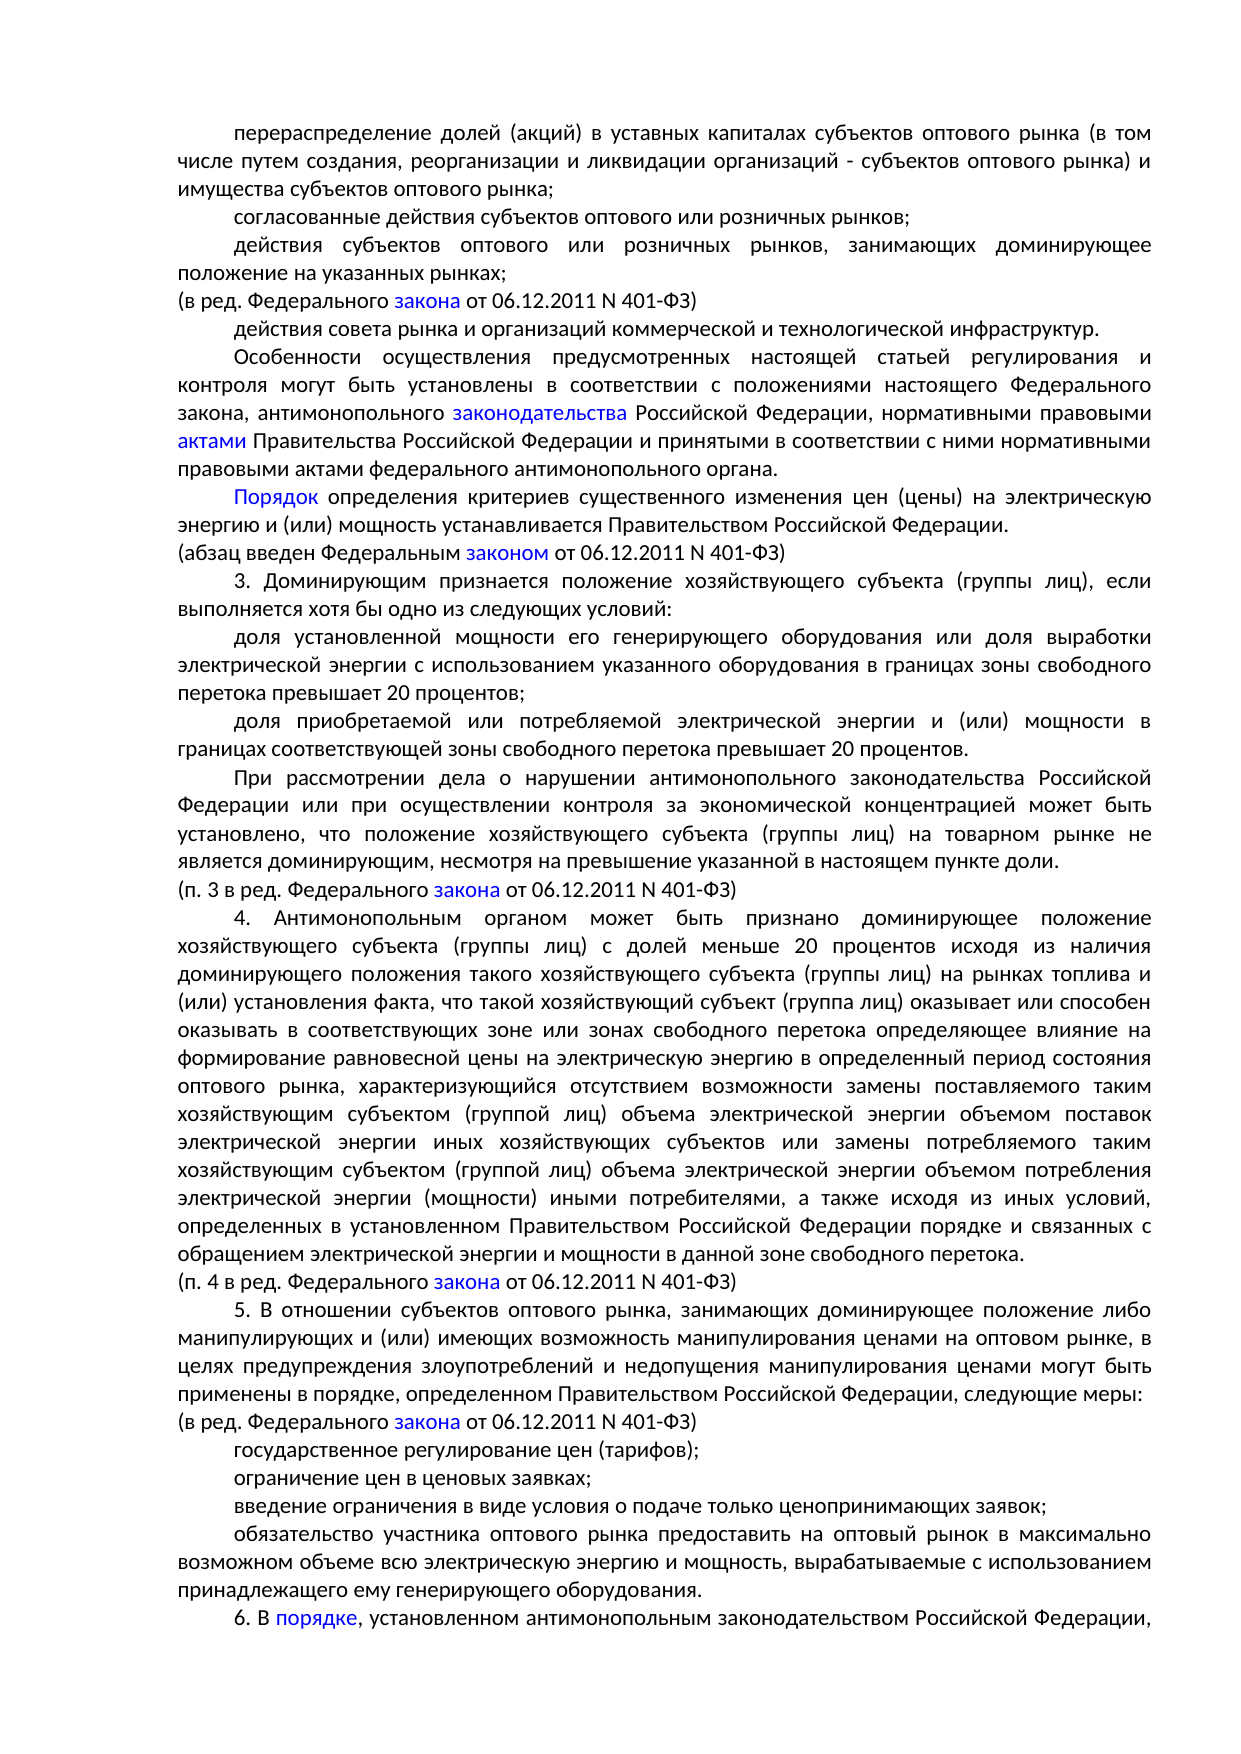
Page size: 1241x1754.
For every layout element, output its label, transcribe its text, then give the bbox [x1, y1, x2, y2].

text Порядок определения критериев существенного изменения цен (цены) на электрическую энергию и (или) мощность устанавливается Правительством Российской Федерации. [177, 482, 1152, 538]
text ограничение цен в ценовых заявках; [177, 1463, 1152, 1491]
text 3. Доминирующим признается положение хозяйствующего субъекта (группы лиц), если выполняется хотя бы одно из следующих условий: [177, 566, 1152, 622]
text действия совета рынка и организаций коммерческой и технологической инфраструктур. [177, 314, 1152, 342]
text (п. 3 в ред. Федерального закона от 06.12.2011 N 401-ФЗ) [177, 875, 1152, 903]
text 5. В отношении субъектов оптового рынка, занимающих доминирующее положение либо манипулирующих и (или) имеющих возможность манипулирования ценами на оптовом рынке, в целях предупреждения злоупотреблений и недопущения манипулирования ценами могут быть применены в порядке, определенном Правительством Российской Федерации, следующие меры: [177, 1295, 1152, 1407]
text перераспределение долей (акций) в уставных капиталах субъектов оптового рынка (в том числе путем создания, реорганизации и ликвидации организаций - субъектов оптового рынка) и имущества субъектов оптового рынка; [177, 118, 1152, 202]
text (абзац введен Федеральным законом от 06.12.2011 N 401-ФЗ) [177, 538, 1152, 566]
text (в ред. Федерального закона от 06.12.2011 N 401-ФЗ) [177, 286, 1152, 314]
text действия субъектов оптового или розничных рынков, занимающих доминирующее положение на указанных рынках; [177, 230, 1152, 286]
text 4. Антимонопольным органом может быть признано доминирующее положение хозяйствующего субъекта (группы лиц) с долей меньше 20 процентов исходя из наличия доминирующего положения такого хозяйствующего субъекта (группы лиц) на рынках топлива и (или) установления факта, что такой хозяйствующий субъект (группа лиц) оказывает или способен оказывать в соответствующих зоне или зонах свободного перетока определяющее влияние на формирование равновесной цены на электрическую энергию в определенный период состояния оптового рынка, характеризующийся отсутствием возможности замены поставляемого таким хозяйствующим субъектом (группой лиц) объема электрической энергии объемом поставок электрической энергии иных хозяйствующих субъектов или замены потребляемого таким хозяйствующим субъектом (группой лиц) объема электрической энергии объемом потребления электрической энергии (мощности) иными потребителями, а также исходя из иных условий, определенных в установленном Правительством Российской Федерации порядке и связанных с обращением электрической энергии и мощности в данной зоне свободного перетока. [177, 903, 1152, 1267]
text Особенности осуществления предусмотренных настоящей статьей регулирования и контроля могут быть установлены в соответствии с положениями настоящего Федерального закона, антимонопольного законодательства Российской Федерации, нормативными правовыми актами Правительства Российской Федерации и принятыми в соответствии с ними нормативными правовыми актами федерального антимонопольного органа. [177, 342, 1152, 482]
text введение ограничения в виде условия о подаче только ценопринимающих заявок; [177, 1491, 1152, 1519]
text (п. 4 в ред. Федерального закона от 06.12.2011 N 401-ФЗ) [177, 1267, 1152, 1295]
text При рассмотрении дела о нарушении антимонопольного законодательства Российской Федерации или при осуществлении контроля за экономической концентрацией может быть установлено, что положение хозяйствующего субъекта (группы лиц) на товарном рынке не является доминирующим, несмотря на превышение указанной в настоящем пункте доли. [177, 763, 1152, 875]
text (в ред. Федерального закона от 06.12.2011 N 401-ФЗ) [177, 1407, 1152, 1435]
text доля приобретаемой или потребляемой электрической энергии и (или) мощности в границах соответствующей зоны свободного перетока превышает 20 процентов. [177, 707, 1152, 763]
text доля установленной мощности его генерирующего оборудования или доля выработки электрической энергии с использованием указанного оборудования в границах зоны свободного перетока превышает 20 процентов; [177, 622, 1152, 707]
text государственное регулирование цен (тарифов); [177, 1435, 1152, 1463]
text согласованные действия субъектов оптового или розничных рынков; [177, 202, 1152, 230]
text обязательство участника оптового рынка предоставить на оптовый рынок в максимально возможном объеме всю электрическую энергию и мощность, вырабатываемые с использованием принадлежащего ему генерирующего оборудования. [177, 1519, 1152, 1603]
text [177, 1603, 1152, 1631]
